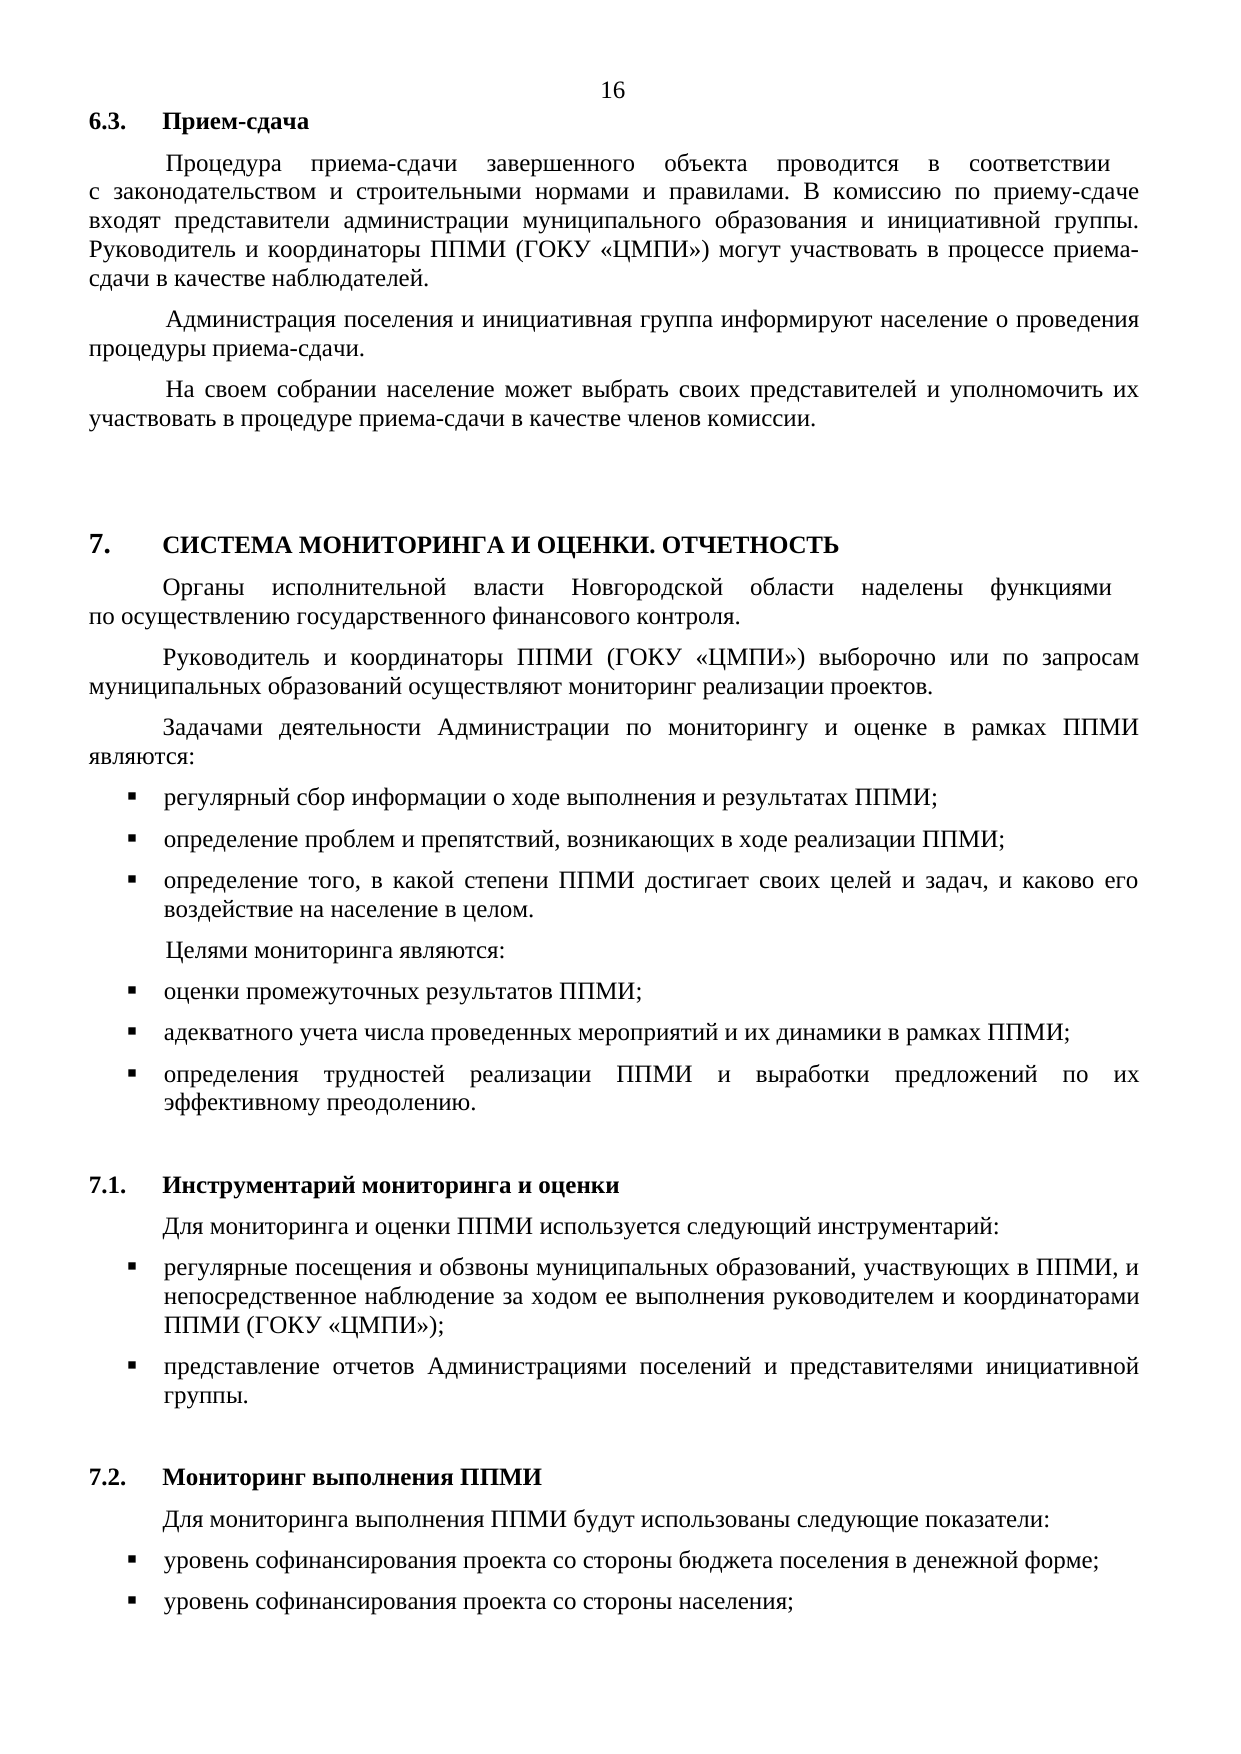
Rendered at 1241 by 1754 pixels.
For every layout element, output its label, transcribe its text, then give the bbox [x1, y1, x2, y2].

text Для мониторинга и оценки ППМИ используется следующий инструментарий: [89, 1211, 1140, 1240]
subtitle Инструментарий мониторинга и оценки [89, 1170, 1140, 1199]
text Для мониторинга выполнения ППМИ будут использованы следующие показатели: [89, 1504, 1140, 1532]
text Администрация поселения и инициативная группа информируют население о проведения процедуры приема-сдачи. [89, 304, 1140, 361]
subtitle СИСТЕМА МОНИТОРИНГА И ОЦЕНКИ. ОТЧЕТНОСТЬ [89, 526, 1140, 560]
text Процедура приема-сдачи завершенного объекта проводится в соответствии с законодательством и строительными нормами и правилами. В комиссию по приему-сдаче входят представители администрации муниципального образования и инициативной группы. Руководитель и координаторы ППМИ (ГОКУ «ЦМПИ») могут участвовать в процессе приема-сдачи в качестве наблюдателей. [89, 148, 1140, 291]
text Задачами деятельности Администрации по мониторингу и оценке в рамках ППМИ являются: [89, 712, 1140, 770]
text Органы исполнительной власти Новгородской области наделены функциями по осуществлению государственного финансового контроля. [89, 572, 1140, 630]
text Целями мониторинга являются: [89, 935, 1140, 964]
list адекватного учета числа проведенных мероприятий и их динамики в рамках ППМИ; [126, 1017, 1140, 1046]
subtitle Мониторинг выполнения ППМИ [89, 1462, 1140, 1491]
text На своем собрании население может выбрать своих представителей и уполномочить их участвовать в процедуре приема-сдачи в качестве членов комиссии. [89, 374, 1140, 431]
list определение того, в какой степени ППМИ достигает своих целей и задач, и каково его воздействие на население в целом. [126, 865, 1140, 922]
list регулярный сбор информации о ходе выполнения и результатах ППМИ; [126, 782, 1140, 811]
subtitle Прием-сдача [89, 106, 1140, 135]
list регулярные посещения и обзвоны муниципальных образований, участвующих в ППМИ, и непосредственное наблюдение за ходом ее выполнения руководителем и координаторами ППМИ (ГОКУ «ЦМПИ»); [126, 1252, 1140, 1339]
list оценки промежуточных результатов ППМИ; [126, 976, 1140, 1005]
list определения трудностей реализации ППМИ и выработки предложений по их эффективному преодолению. [126, 1059, 1140, 1116]
list уровень софинансирования проекта со стороны населения; [126, 1586, 1140, 1615]
text Руководитель и координаторы ППМИ (ГОКУ «ЦМПИ») выборочно или по запросам муниципальных образований осуществляют мониторинг реализации проектов. [89, 642, 1140, 700]
list определение проблем и препятствий, возникающих в ходе реализации ППМИ; [126, 824, 1140, 852]
list уровень софинансирования проекта со стороны бюджета поселения в денежной форме; [126, 1545, 1140, 1574]
list представление отчетов Администрациями поселений и представителями инициативной группы. [126, 1351, 1140, 1409]
